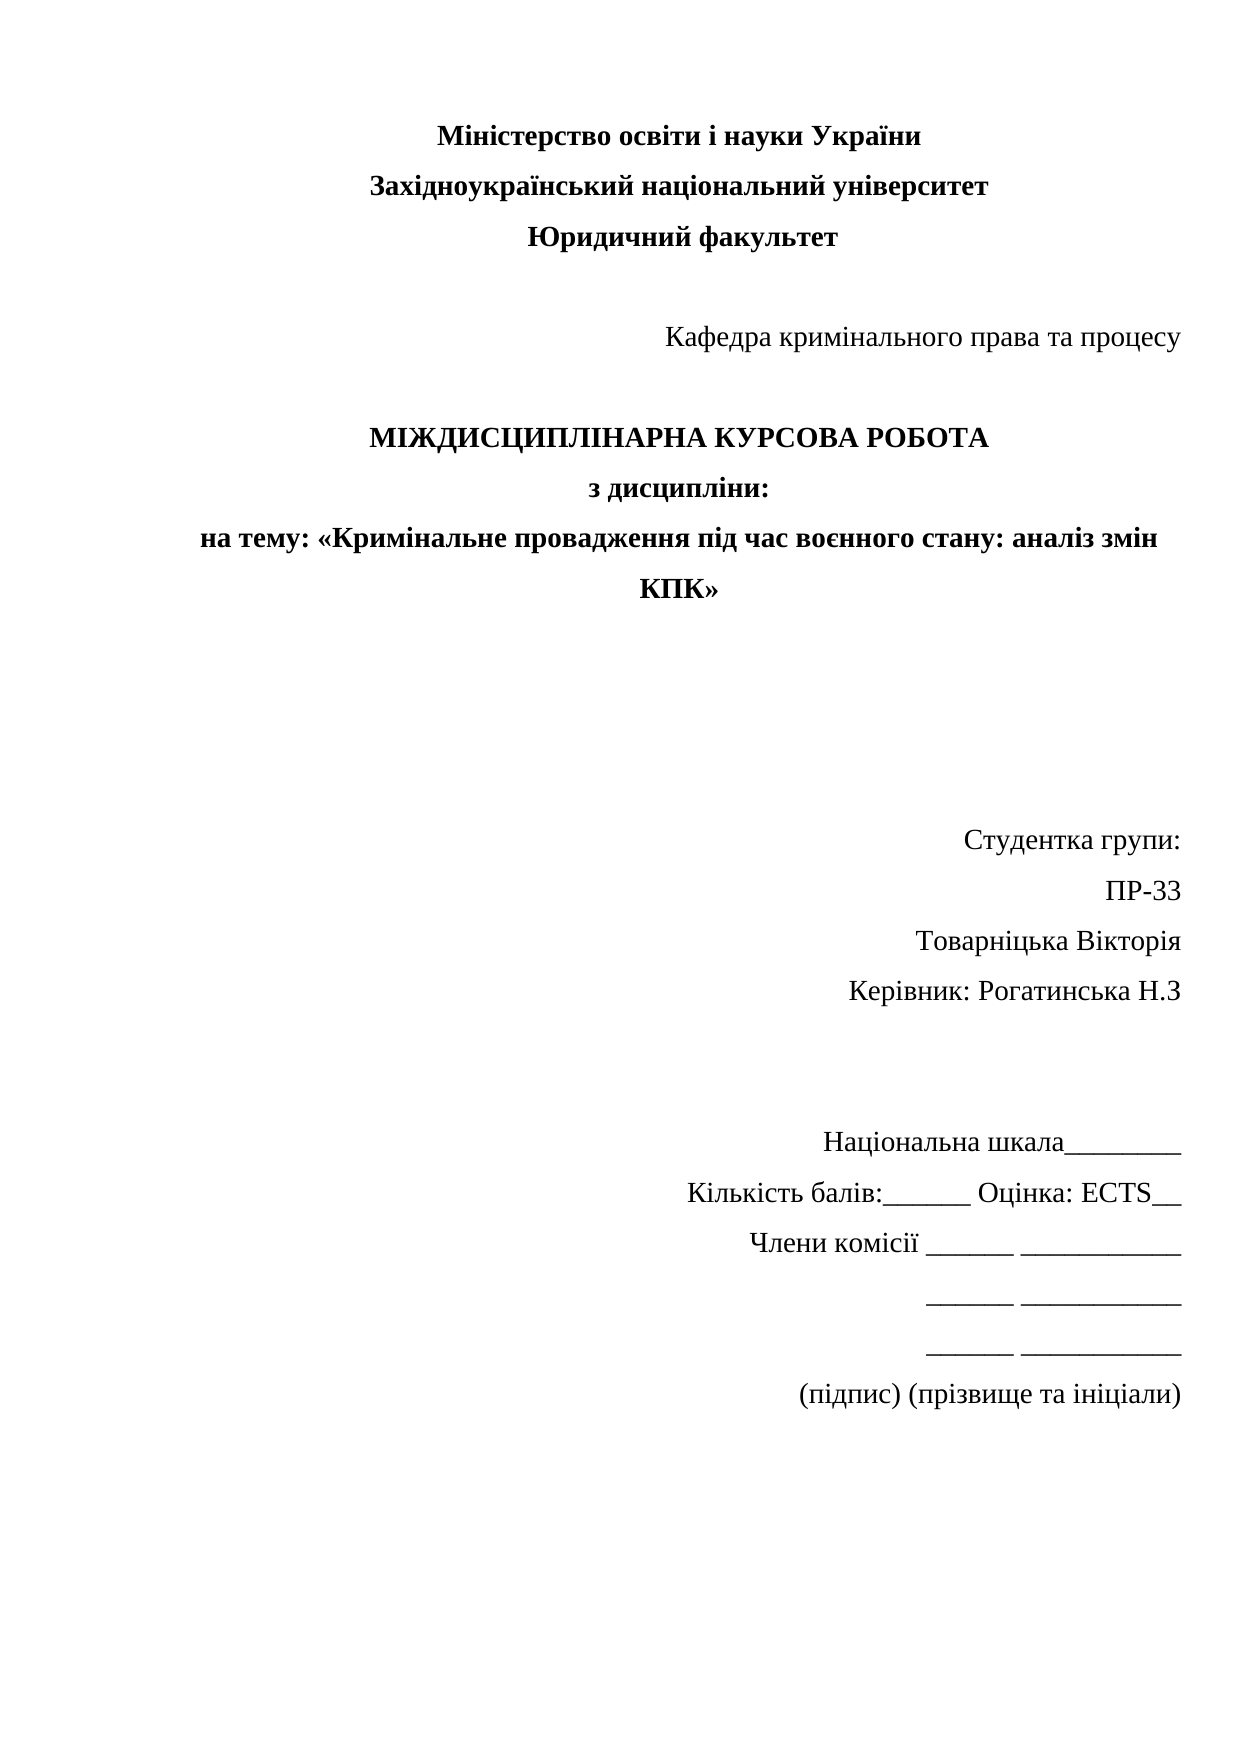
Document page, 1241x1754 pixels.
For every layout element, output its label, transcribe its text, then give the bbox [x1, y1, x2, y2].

text Кафедра кримінального права та процесу [177, 319, 1181, 353]
text на тему: «Кримінальне провадження під час воєнного стану: аналіз змін КПК» [177, 521, 1181, 604]
text ______ ___________ [177, 1275, 1181, 1309]
text Студентка групи: [177, 822, 1181, 856]
text Члени комісії ______ ___________ [177, 1225, 1181, 1258]
text ПР-33 [177, 873, 1181, 906]
text ______ ___________ [177, 1326, 1181, 1359]
text МІЖДИСЦИПЛІНАРНА КУРСОВА РОБОТА [177, 420, 1181, 453]
text Товарніцька Вікторія [177, 923, 1181, 957]
text Міністерство освіти і науки України [177, 118, 1181, 152]
text Юридичний факультет [177, 219, 1181, 252]
text з дисципліни: [177, 470, 1181, 504]
text (підпис) (прізвище та ініціали) [177, 1376, 1181, 1409]
text Керівник: Рогатинська Н.З [177, 973, 1181, 1007]
text Західноукраїнський національний університет [177, 168, 1181, 202]
text Національна шкала________ [177, 1124, 1181, 1158]
text Кількість балів:______ Оцінка: ECTS__ [177, 1175, 1181, 1208]
